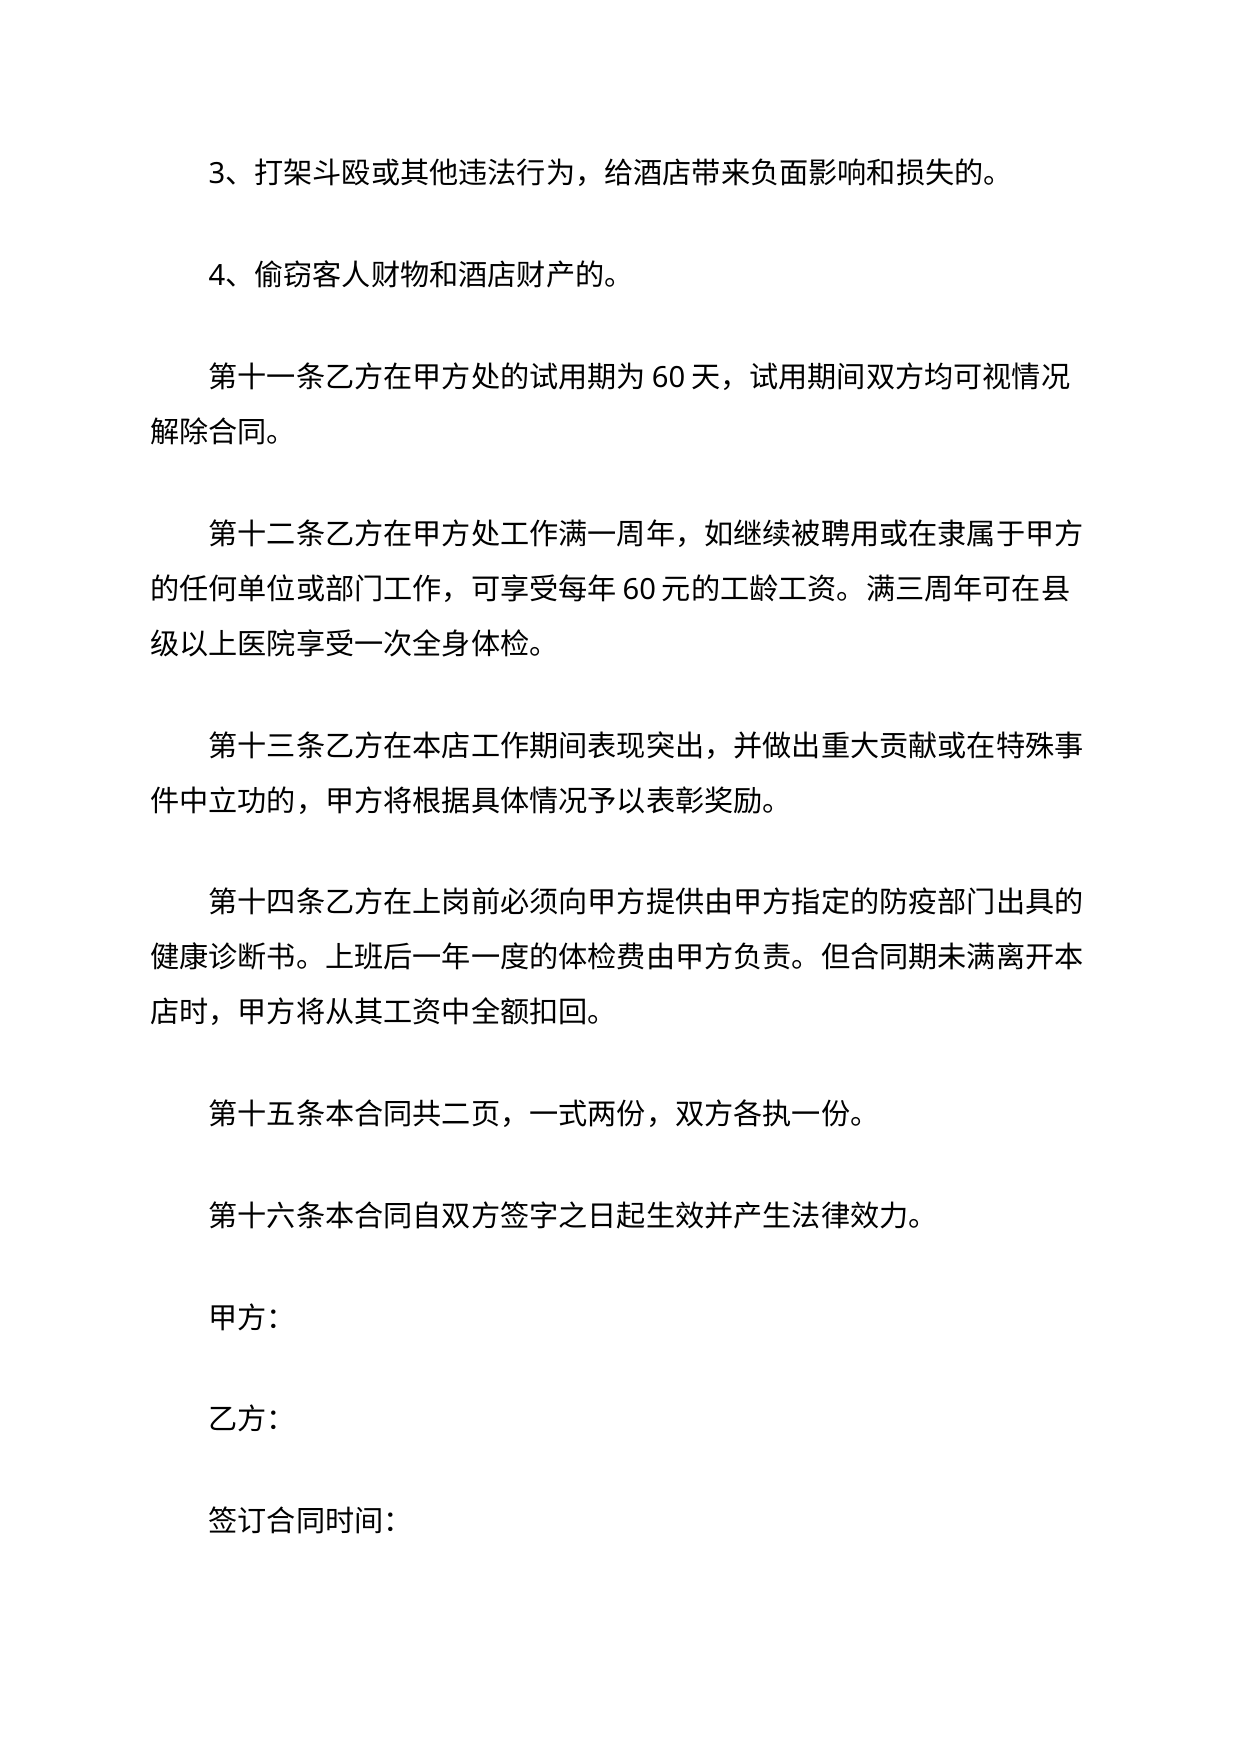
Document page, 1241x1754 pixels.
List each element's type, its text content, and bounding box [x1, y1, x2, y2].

text 第十一条乙方在甲方处的试用期为60天，试用期间双方均可视情况解除合同。 [150, 354, 1090, 451]
text 第十四条乙方在上岗前必须向甲方提供由甲方指定的防疫部门出具的健康诊断书。上班后一年一度的体检费由甲方负责。但合同期未满离开本店时，甲方将从其工资中全额扣回。 [150, 879, 1090, 1031]
text 4、偷窃客人财物和酒店财产的。 [150, 252, 1090, 294]
text 乙方： [150, 1396, 1090, 1438]
text 甲方： [150, 1294, 1090, 1336]
text 第十五条本合同共二页，一式两份，双方各执一份。 [150, 1091, 1090, 1133]
text 第十三条乙方在本店工作期间表现突出，并做出重大贡献或在特殊事件中立功的，甲方将根据具体情况予以表彰奖励。 [150, 722, 1090, 819]
text 3、打架斗殴或其他违法行为，给酒店带来负面影响和损失的。 [150, 150, 1090, 192]
text 第十二条乙方在甲方处工作满一周年，如继续被聘用或在隶属于甲方的任何单位或部门工作，可享受每年60元的工龄工资。满三周年可在县级以上医院享受一次全身体检。 [150, 511, 1090, 663]
text 第十六条本合同自双方签字之日起生效并产生法律效力。 [150, 1192, 1090, 1235]
text 签订合同时间： [150, 1498, 1090, 1540]
